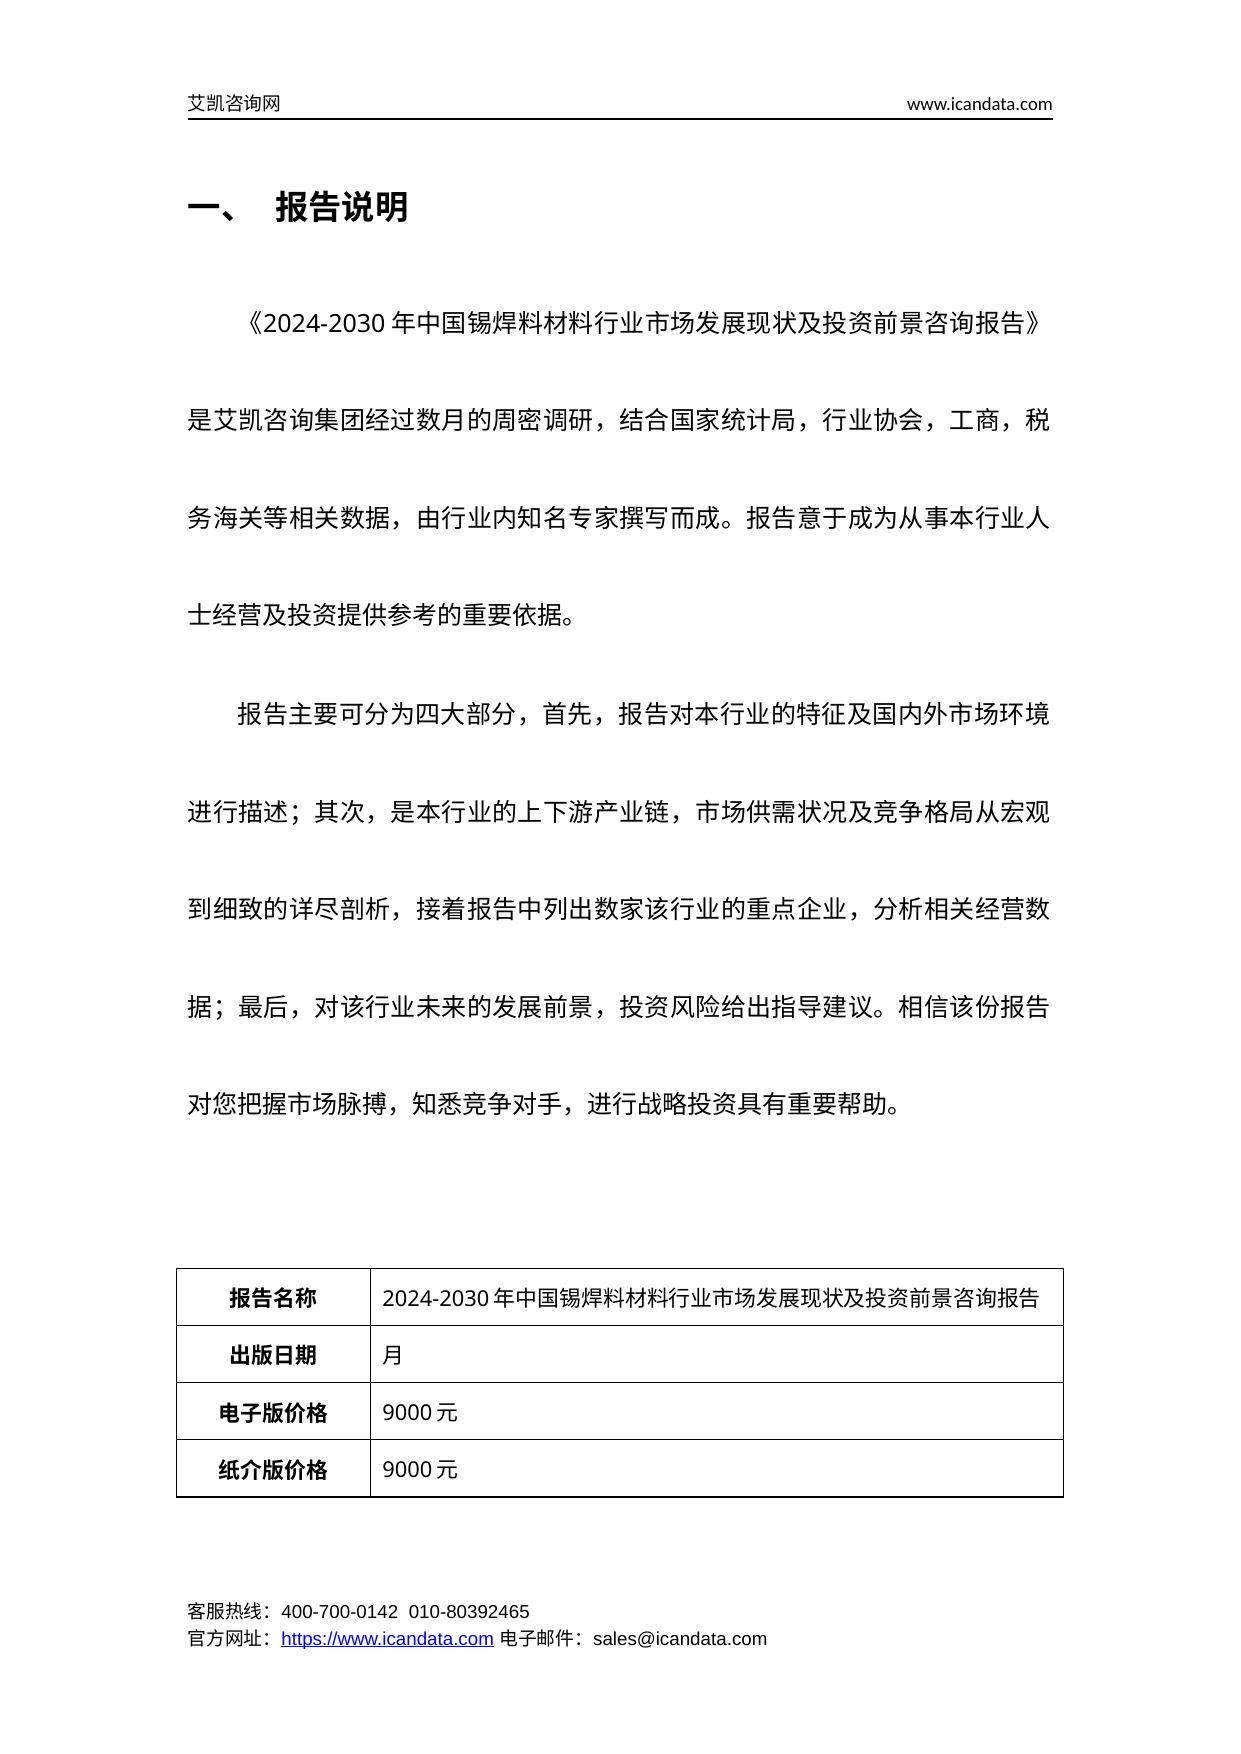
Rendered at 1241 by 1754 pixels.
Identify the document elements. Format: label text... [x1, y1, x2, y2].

table_cell 纸介版价格 [177, 1440, 370, 1496]
table_header 2024-2030年中国锡焊料材料行业市场发展现状及投资前景咨询报告 [371, 1269, 1063, 1325]
table_cell 9000元 [371, 1440, 1063, 1496]
table_cell 出版日期 [177, 1326, 370, 1382]
table_header 报告名称 [177, 1269, 370, 1325]
table_cell 月 [371, 1326, 1063, 1382]
table_cell 电子版价格 [177, 1383, 370, 1439]
subtitle 报告说明 [187, 172, 1053, 237]
text 报告主要可分为四大部分，首先，报告对本行业的特征及国内外市场环境进行描述；其次，是本行业的上下游产业链，市场供需状况及竞争格局从宏观到细致的详尽剖析，接着报告中列出数家该行业的重点企业，分析相关经营数据；最后，对该行业未来的发展前景，投资风险给出指导建议。相信该份报告对您把握市场脉搏，知悉竞争对手，进行战略投资具有重要帮助。 [187, 681, 1053, 1136]
text 《2024-2030年中国锡焊料材料行业市场发展现状及投资前景咨询报告》是艾凯咨询集团经过数月的周密调研，结合国家统计局，行业协会，工商，税务海关等相关数据，由行业内知名专家撰写而成。报告意于成为从事本行业人士经营及投资提供参考的重要依据。 [187, 289, 1053, 646]
table_cell 9000元 [371, 1383, 1063, 1439]
